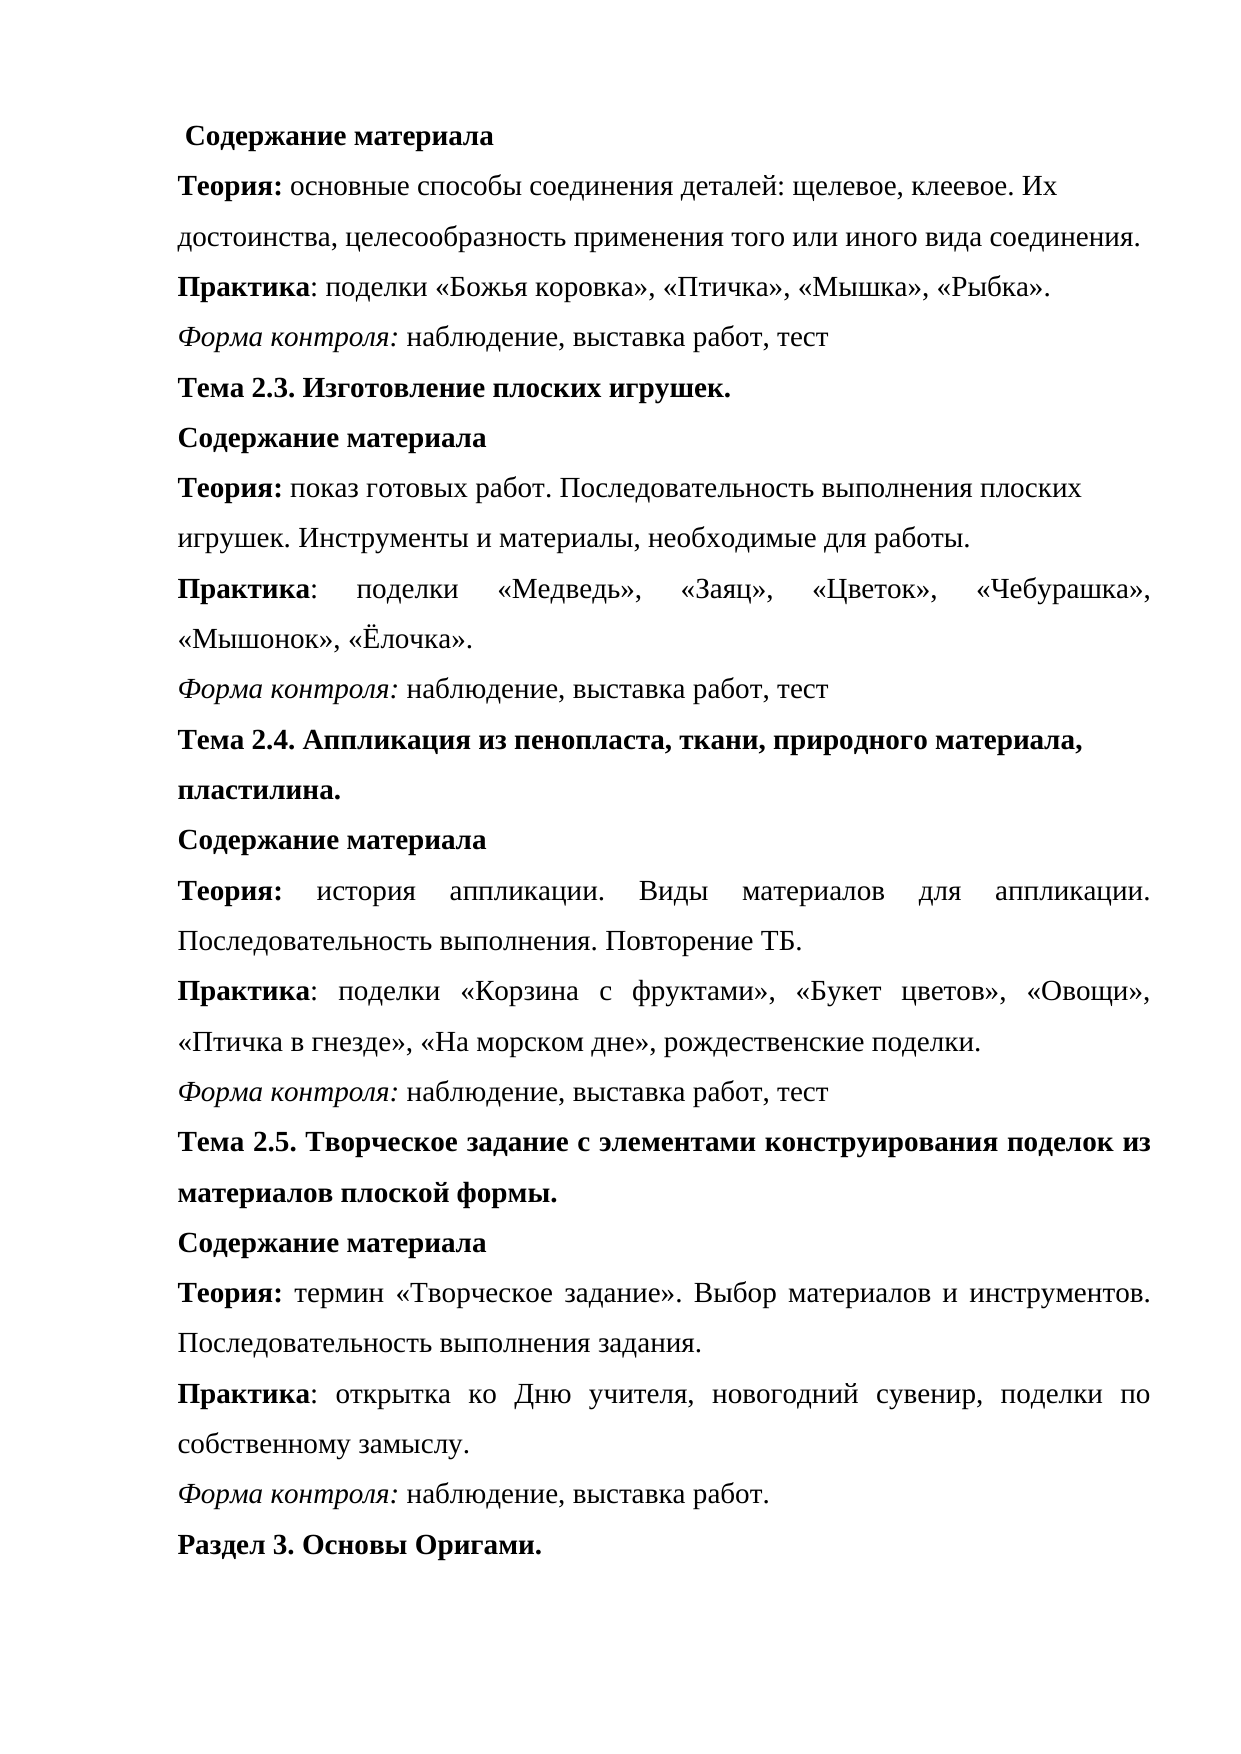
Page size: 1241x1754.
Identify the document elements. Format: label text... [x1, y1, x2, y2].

text Содержание материала [177, 822, 1152, 856]
text Практика: поделки «Медведь», «Заяц», «Цветок», «Чебурашка», «Мышонок», «Ёлочка». [177, 571, 1152, 655]
text Тема 2.3. Изготовление плоских игрушек. [177, 370, 1152, 403]
text Форма контроля: наблюдение, выставка работ, тест [177, 1074, 1152, 1108]
text Форма контроля: наблюдение, выставка работ. [177, 1477, 1152, 1510]
text Теория: история аппликации. Виды материалов для аппликации. Последовательность выполнения. Повторение ТБ. [177, 873, 1152, 957]
text Практика: поделки «Корзина с фруктами», «Букет цветов», «Овощи», «Птичка в гнезде», «На морском дне», рождественские поделки. [177, 973, 1152, 1057]
text Раздел 3. Основы Оригами. [177, 1527, 1152, 1560]
text Содержание материала [177, 118, 1152, 152]
text Содержание материала [177, 420, 1152, 453]
text Практика: открытка ко Дню учителя, новогодний сувенир, поделки по собственному замыслу. [177, 1376, 1152, 1460]
text Содержание материала [177, 1225, 1152, 1258]
text Форма контроля: наблюдение, выставка работ, тест [177, 319, 1152, 353]
text Тема 2.5. Творческое задание с элементами конструирования поделок из материалов плоской формы. [177, 1124, 1152, 1208]
text Тема 2.4. Аппликация из пенопласта, ткани, природного материала, пластилина. [177, 722, 1152, 806]
text Теория: основные способы соединения деталей: щелевое, клеевое. Их достоинства, целесообразность применения того или иного вида соединения. [177, 168, 1152, 252]
text Форма контроля: наблюдение, выставка работ, тест [177, 672, 1152, 705]
text Теория: показ готовых работ. Последовательность выполнения плоских игрушек. Инструменты и материалы, необходимые для работы. [177, 470, 1152, 554]
text Теория: термин «Творческое задание». Выбор материалов и инструментов. Последовательность выполнения задания. [177, 1275, 1152, 1359]
text Практика: поделки «Божья коровка», «Птичка», «Мышка», «Рыбка». [177, 269, 1152, 303]
